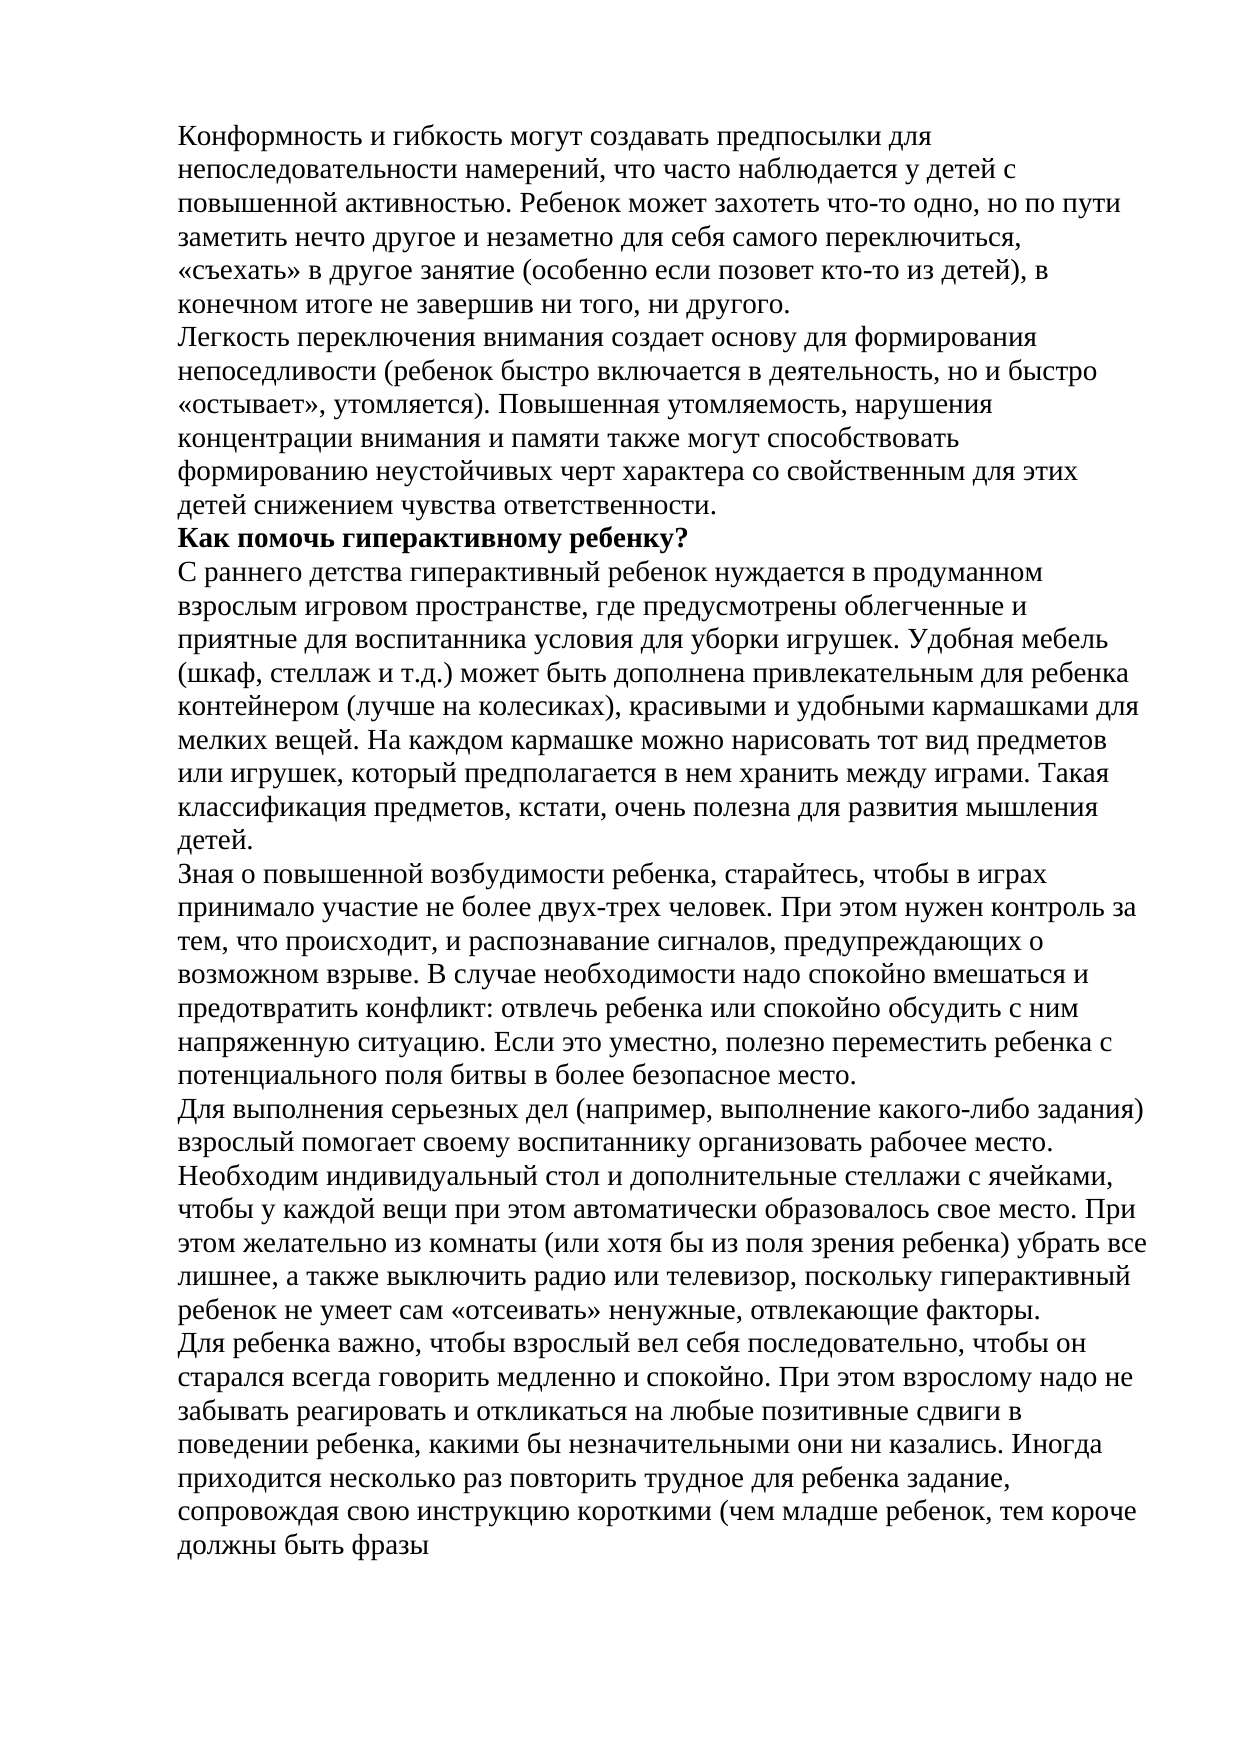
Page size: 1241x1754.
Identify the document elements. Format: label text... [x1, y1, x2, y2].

text С раннего детства гиперактивный ребенок нуждается в продуманном взрослым игровом пространстве, где предусмотрены облегченные и приятные для воспитанника условия для уборки игрушек. Удобная мебель (шкаф, стеллаж и т.д.) может быть дополнена привлекательным для ребенка контейнером (лучше на колесиках), красивыми и удобными кармашками для мелких вещей. На каждом кармашке можно нарисовать тот вид предметов или игрушек, который предполагается в нем хранить между играми. Такая классификация предметов, кстати, очень полезна для развития мышления детей. [177, 554, 1152, 856]
text Как помочь гиперактивному ребенку? [177, 521, 1152, 554]
text Для выполнения серьезных дел (например, выполнение какого-либо задания) взрослый помогает своему воспитаннику организовать рабочее место. Необходим индивидуальный стол и дополнительные стеллажи с ячейками, чтобы у каждой вещи при этом автоматически образовалось свое место. При этом желательно из комнаты (или хотя бы из поля зрения ребенка) убрать все лишнее, а также выключить радио или телевизор, поскольку гиперактивный ребенок не умеет сам «отсеивать» ненужные, отвлекающие факторы. [177, 1091, 1152, 1326]
text Легкость переключения внимания создает основу для формирования непоседливости (ребенок быстро включается в деятельность, но и быстро «остывает», утомляется). Повышенная утомляемость, нарушения концентрации внимания и памяти также могут способствовать формированию неустойчивых черт характера со свойственным для этих детей снижением чувства ответственности. [177, 319, 1152, 521]
text Конформность и гибкость могут создавать предпосылки для непоследовательности намерений, что часто наблюдается у детей с повышенной активностью. Ребенок может захотеть что-то одно, но по пути заметить нечто другое и незаметно для себя самого переключиться, «съехать» в другое занятие (особенно если позовет кто-то из детей), в конечном итоге не завершив ни того, ни другого. [177, 118, 1152, 319]
text Зная о повышенной возбудимости ребенка, старайтесь, чтобы в играх принимало участие не более двух-трех человек. При этом нужен контроль за тем, что происходит, и распознавание сигналов, предупреждающих о возможном взрыве. В случае необходимости надо спокойно вмешаться и предотвратить конфликт: отвлечь ребенка или спокойно обсудить с ним напряженную ситуацию. Если это уместно, полезно переместить ребенка с потенциального поля битвы в более безопасное место. [177, 856, 1152, 1091]
text Для ребенка важно, чтобы взрослый вел себя последовательно, чтобы он старался всегда говорить медленно и спокойно. При этом взрослому надо не забывать реагировать и откликаться на любые позитивные сдвиги в поведении ребенка, какими бы незначительными они ни казались. Иногда приходится несколько раз повторить трудное для ребенка задание, сопровождая свою инструкцию короткими (чем младше ребенок, тем короче должны быть фразы [177, 1326, 1152, 1560]
